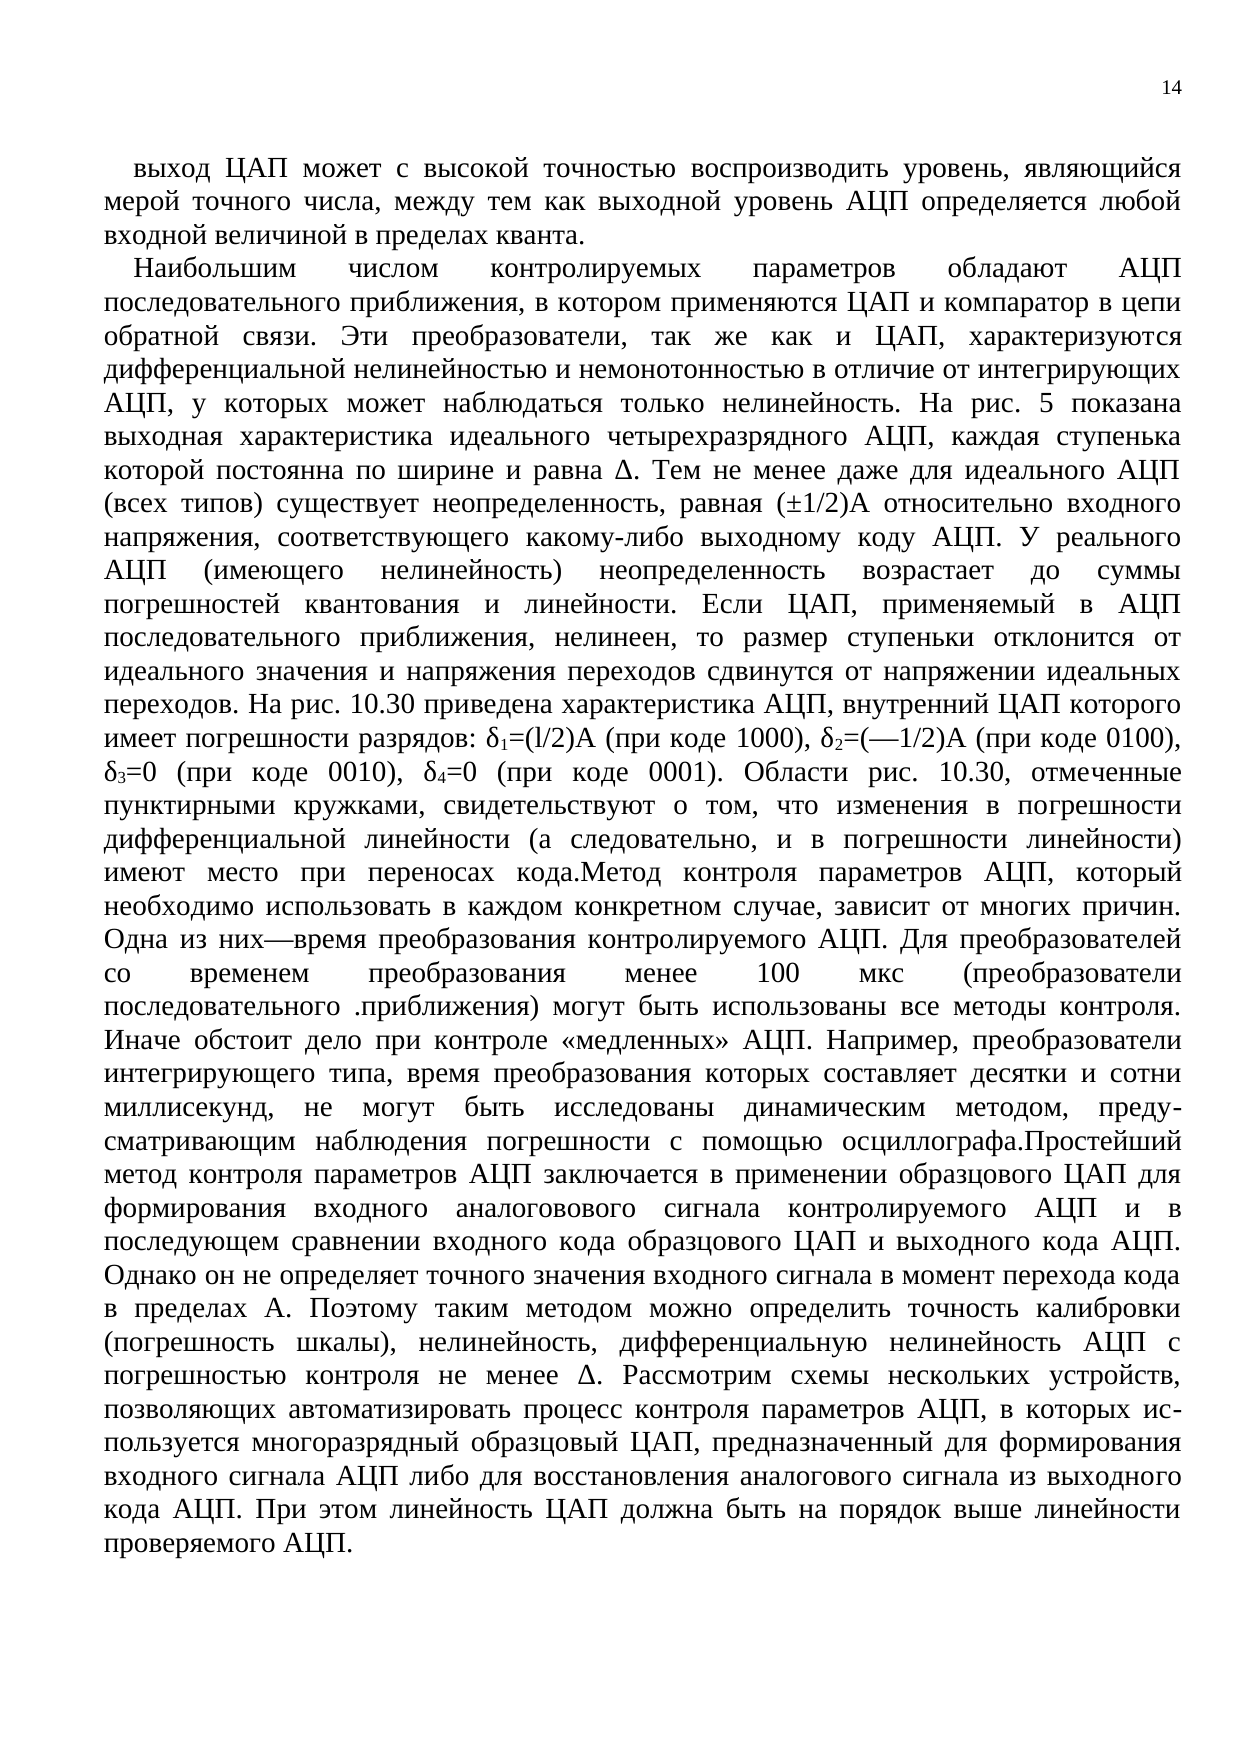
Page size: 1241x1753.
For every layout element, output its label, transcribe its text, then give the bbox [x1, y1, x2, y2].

text выход ЦАП может с высокой точностью воспроизводить уровень, являющийся мерой точного числа, между тем как выходной уровень АЦП определяется любой входной величиной в пределах кванта. [103, 150, 1182, 251]
text Наибольшим числом контролируемых параметров обладают АЦП последовательного приближения, в котором применяются ЦАП и компаратор в цепи обратной связи. Эти преобразователи, так же как и ЦАП, характеризуются дифференциальной нелинейностью и немонотонностью в отличие от интегрирующих АЦП, у которых может наблюдаться только нелинейность. На рис. 5 показана выходная характеристика идеального четырехразрядного АЦП, каждая ступенька которой постоянна по ширине и равна Δ. Тем не менее даже для идеального АЦП (всех типов) существует неопределенность, равная (±1/2)А относительно входного напряжения, соответствующего какому-либо выходному коду АЦП. У реального АЦП (имеющего нелинейность) неопределенность возрастает до суммы погрешностей квантования и линейности. Если ЦАП, применяемый в АЦП последовательного приближения, нелинеен, то размер ступеньки отклонится от идеального значения и напряжения переходов сдвинутся от напряжении идеальных переходов. На рис. 10.30 приведена характеристика АЦП, внутренний ЦАП которого имеет погрешности разрядов: δ1=(l/2)A (при коде 1000), δ2=(—1/2)А (при коде 0100), δ3=0 (при коде 0010), δ4=0 (при коде 0001). Области рис. 10.30, отмеченные пунктирными кружками, свидетельствуют о том, что изменения в погрешности дифференциальной линейности (а следовательно, и в погрешности линейности) имеют место при переносах кода.Метод контроля параметров АЦП, который необходимо использовать в каждом конкретном случае, зависит от многих причин. Одна из них—время преобразования контролируемого АЦП. Для преобразователей со временем преобразования менее 100 мкс (преобразователи последовательного .приближения) могут быть использованы все методы контроля. Иначе обстоит дело при контроле «медленных» АЦП. Например, преобразователи интегрирующего типа, время преобразования которых составляет десятки и сотни миллисекунд, не могут быть исследованы динамическим методом, предусматривающим наблюдения погрешности с помощью осциллографа.Простейший метод контроля параметров АЦП заключается в применении образцового ЦАП для формирования входного аналоговового сигнала контролируемого АЦП и в последующем сравнении входного кода образцового ЦАП и выходного кода АЦП. Однако он не определяет точного значения входного сигнала в момент перехода кода в пределах А. Поэтому таким методом можно определить точность калибровки (погрешность шкалы), нелинейность, дифференциальную нелинейность АЦП с погрешностью контроля не менее Δ. Рассмотрим схемы нескольких устройств, позволяющих автоматизировать процесс контроля параметров АЦП, в которых используется многоразрядный образцовый ЦАП, предназначенный для формирования входного сигнала АЦП либо для восстановления аналогового сигнала из выходного кода АЦП. При этом линейность ЦАП должна быть на порядок выше линейности проверяемого АЦП. [103, 251, 1182, 1559]
